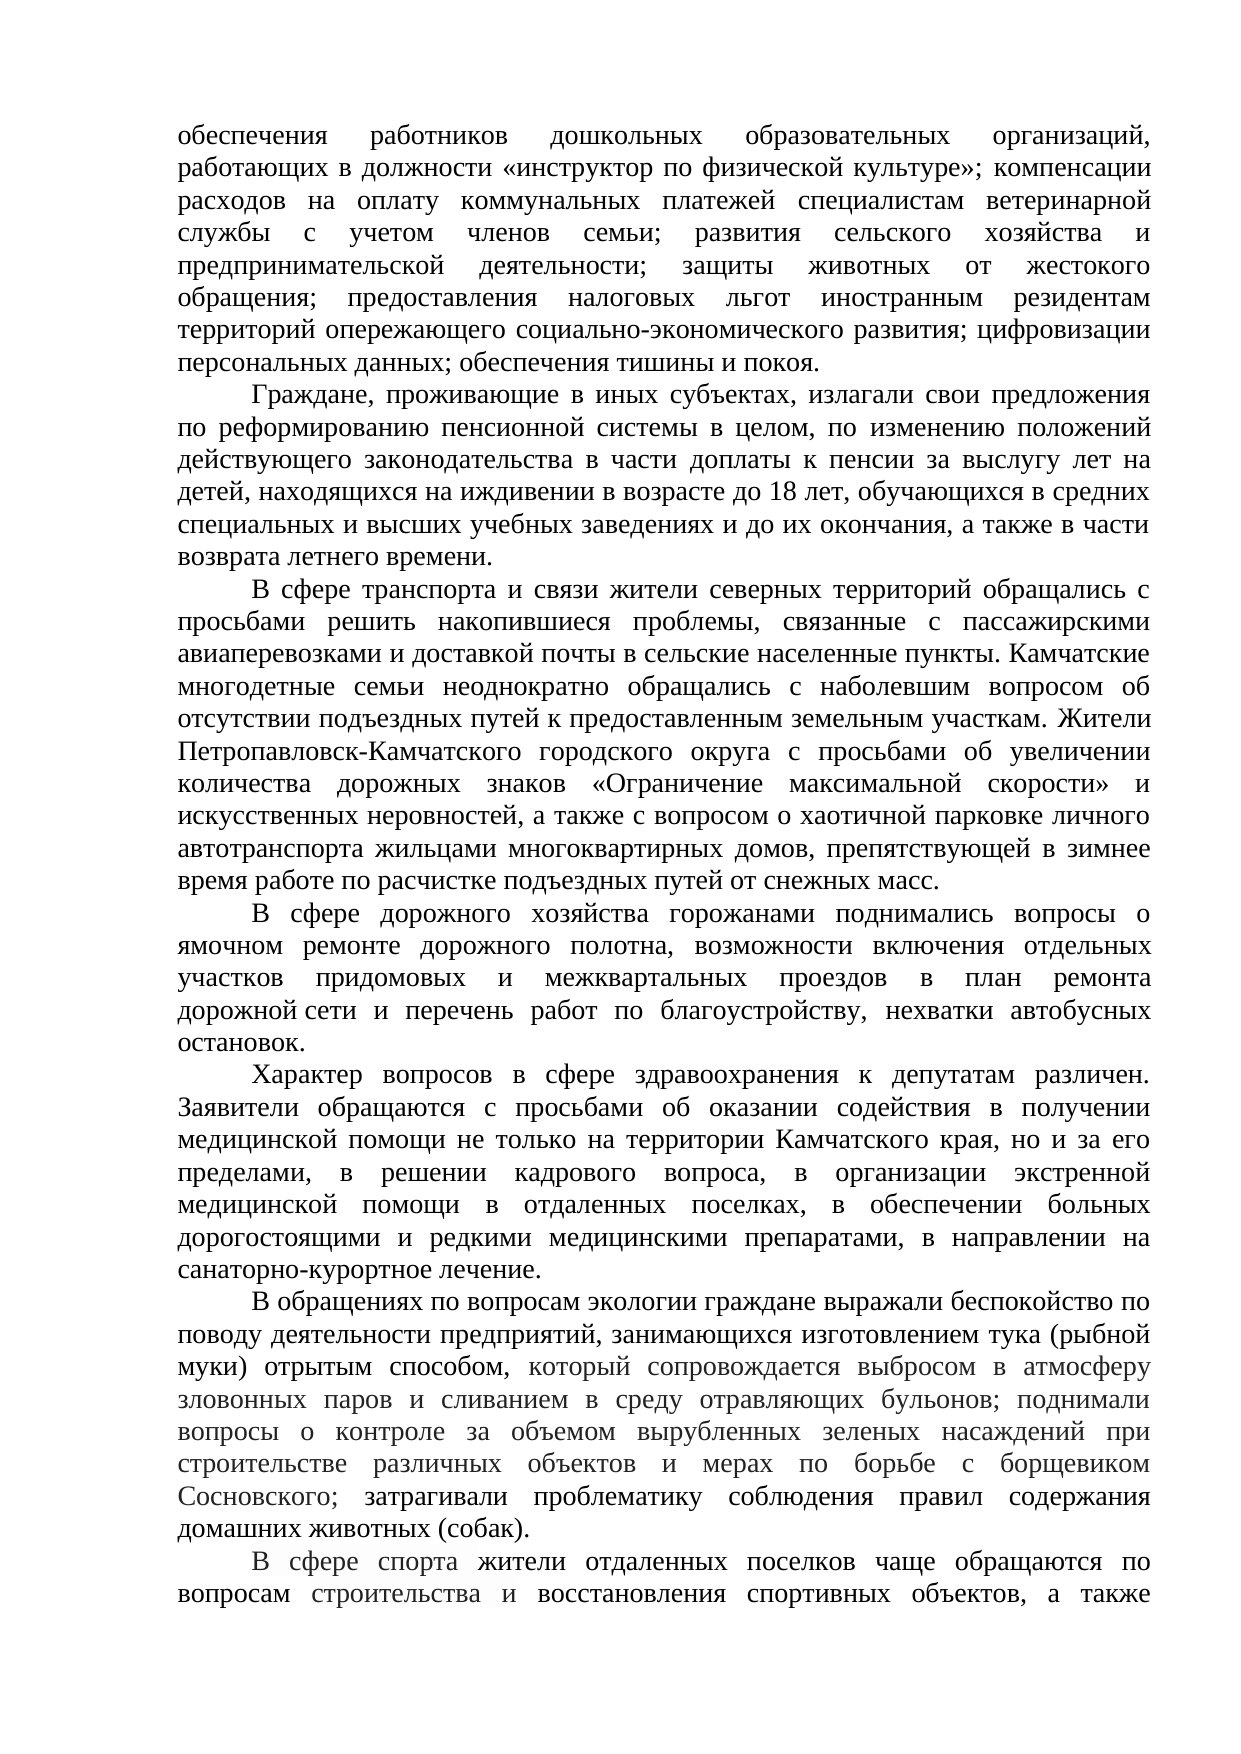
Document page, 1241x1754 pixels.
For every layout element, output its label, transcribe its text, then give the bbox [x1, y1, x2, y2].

text Характер вопросов в сфере здравоохранения к депутатам различен. Заявители обращаются с просьбами об оказании содействия в получении медицинской помощи не только на территории Камчатского края, но и за его пределами, в решении кадрового вопроса, в организации экстренной медицинской помощи в отдаленных поселках, в обеспечении больных дорогостоящими и редкими медицинскими препаратами, в направлении на санаторно-курортное лечение. [177, 1058, 1152, 1284]
text В обращениях по вопросам экологии граждане выражали беспокойство по поводу деятельности предприятий, занимающихся изготовлением тука (рыбной муки) отрытым способом, который сопровождается выбросом в атмосферу зловонных паров и сливанием в среду отравляющих бульонов; поднимали вопросы о контроле за объемом вырубленных зеленых насаждений при строительстве различных объектов и мерах по борьбе с борщевиком Сосновского; затрагивали проблематику соблюдения правил содержания домашних животных (собак). [177, 1479, 1152, 1544]
text В сфере транспорта и связи жители северных территорий обращались с просьбами решить накопившиеся проблемы, связанные с пассажирскими авиаперевозками и доставкой почты в сельские населенные пункты. Камчатские многодетные семьи неоднократно обращались с наболевшим вопросом об отсутствии подъездных путей к предоставленным земельным участкам. Жители Петропавловск-Камчатского городского округа с просьбами об увеличении количества дорожных знаков «Ограничение максимальной скорости» и искусственных неровностей, а также с вопросом о хаотичной парковке личного автотранспорта жильцами многоквартирных домов, препятствующей в зимнее время работе по расчистке подъездных путей от снежных масс. [177, 572, 1152, 896]
text В обращениях по вопросам экологии граждане выражали беспокойство по поводу деятельности предприятий, занимающихся изготовлением тука (рыбной муки) отрытым способом, который сопровождается выбросом в атмосферу зловонных паров и сливанием в среду отравляющих бульонов; поднимали вопросы о контроле за объемом вырубленных зеленых насаждений при строительстве различных объектов и мерах по борьбе с борщевиком Сосновского; затрагивали проблематику соблюдения правил содержания домашних животных (собак). [177, 1284, 1152, 1382]
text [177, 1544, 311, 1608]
text Граждане, проживающие в иных субъектах, излагали свои предложения по реформированию пенсионной системы в целом, по изменению положений действующего законодательства в части доплаты к пенсии за выслугу лет на детей, находящихся на иждивении в возрасте до 18 лет, обучающихся в средних специальных и высших учебных заведениях и до их окончания, а также в части возврата летнего времени. [177, 377, 1152, 572]
text В сфере дорожного хозяйства горожанами поднимались вопросы о ямочном ремонте дорожного полотна, возможности включения отдельных участков придомовых и межквартальных проездов в план ремонта дорожной сети и перечень работ по благоустройству, нехватки автобусных остановок. [177, 896, 1152, 1058]
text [177, 118, 1152, 377]
